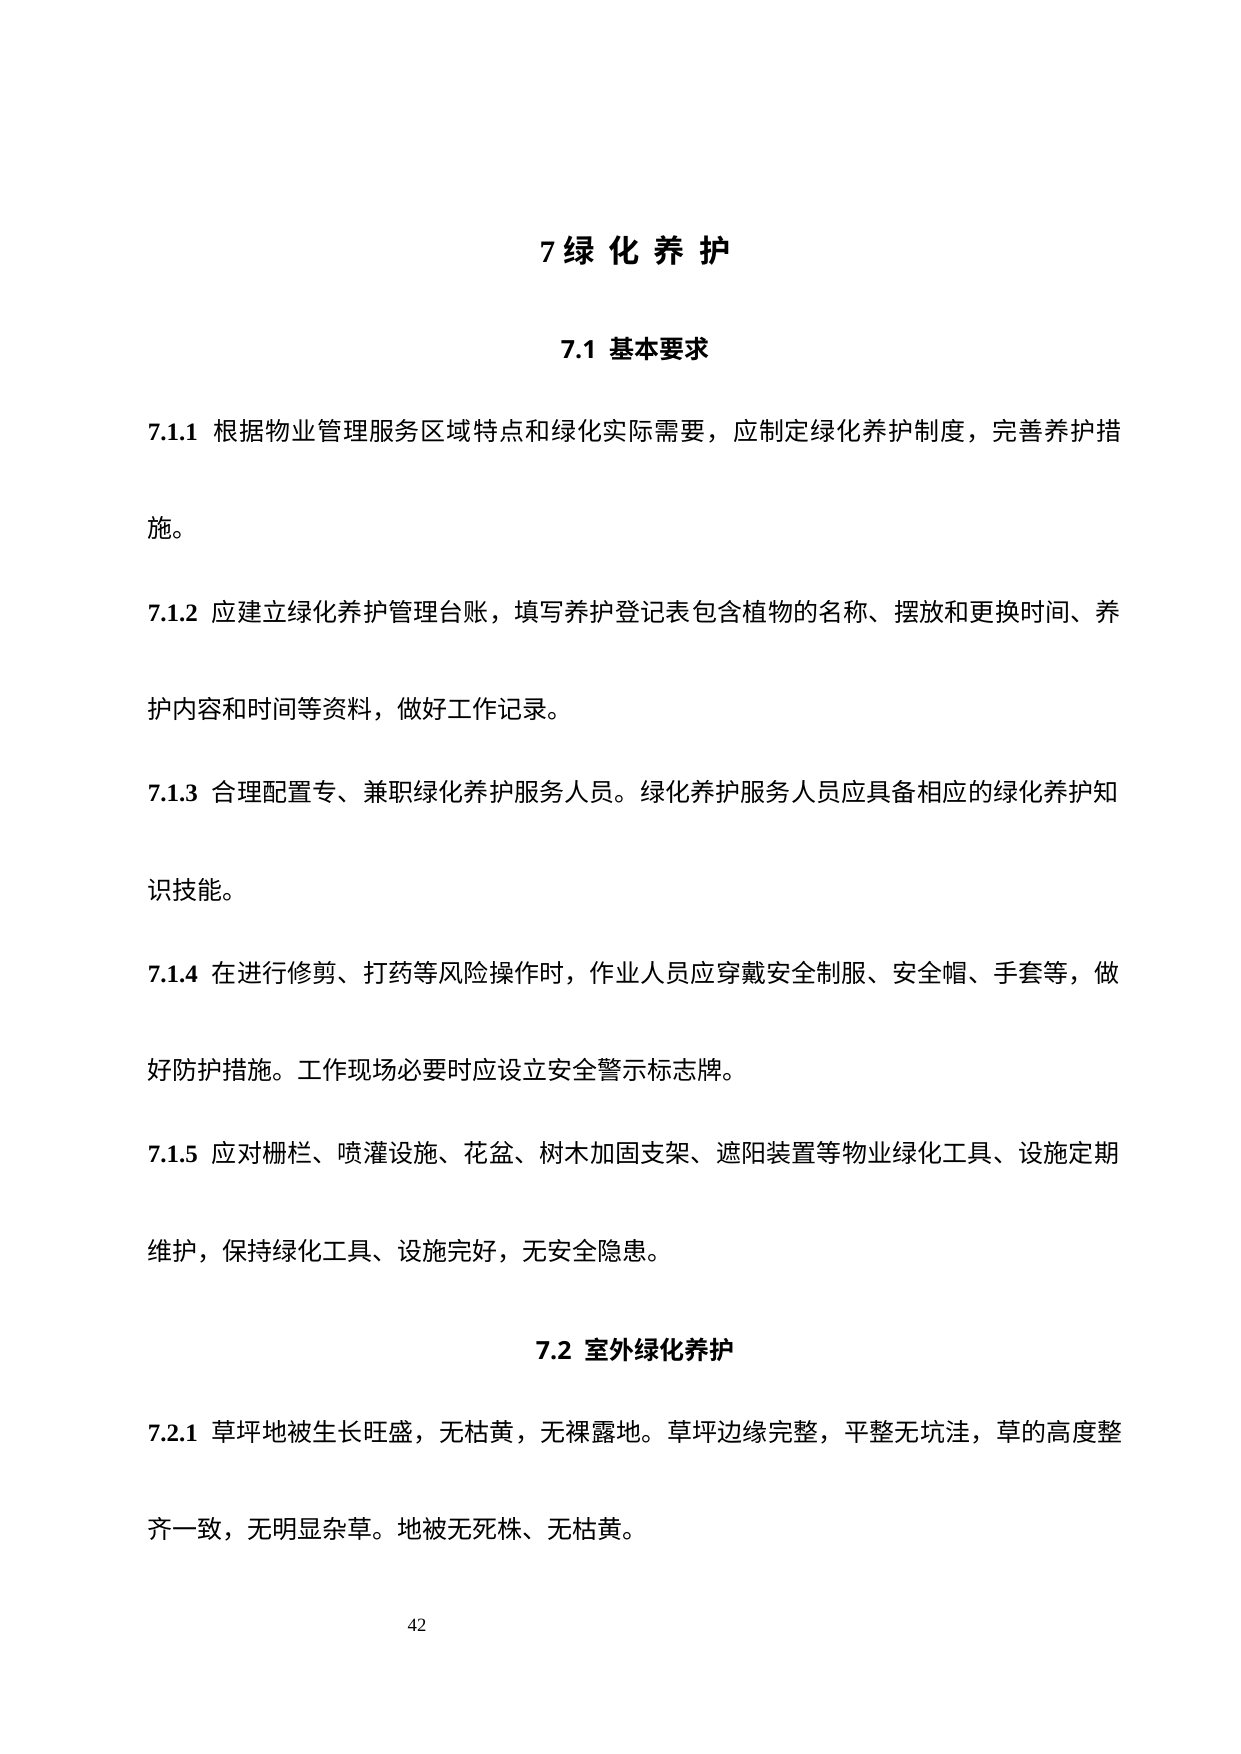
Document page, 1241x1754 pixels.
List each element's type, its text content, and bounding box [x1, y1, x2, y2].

text 7.1.5 应对栅栏、喷灌设施、花盆、树木加固支架、遮阳装置等物业绿化工具、设施定期维护，保持绿化工具、设施完好，无安全隐患。 [148, 1119, 1122, 1282]
text 7.1 基本要求 [148, 316, 1122, 381]
text 7.1.3 合理配置专、兼职绿化养护服务人员。绿化养护服务人员应具备相应的绿化养护知识技能。 [148, 758, 1122, 921]
text 7.1.2 应建立绿化养护管理台账，填写养护登记表包含植物的名称、摆放和更换时间、养护内容和时间等资料，做好工作记录。 [148, 578, 1122, 740]
text 7.2.1 草坪地被生长旺盛，无枯黄，无裸露地。草坪边缘完整，平整无坑洼，草的高度整齐一致，无明显杂草。地被无死株、无枯黄。 [148, 1398, 1122, 1560]
subtitle 7 绿 化 养 护 [148, 216, 1122, 281]
text 7.2 室外绿化养护 [148, 1316, 1122, 1381]
text 7.1.4 在进行修剪、打药等风险操作时，作业人员应穿戴安全制服、安全帽、手套等，做好防护措施。工作现场必要时应设立安全警示标志牌。 [148, 939, 1122, 1101]
text 7.1.1 根据物业管理服务区域特点和绿化实际需要，应制定绿化养护制度，完善养护措施。 [148, 397, 1122, 559]
